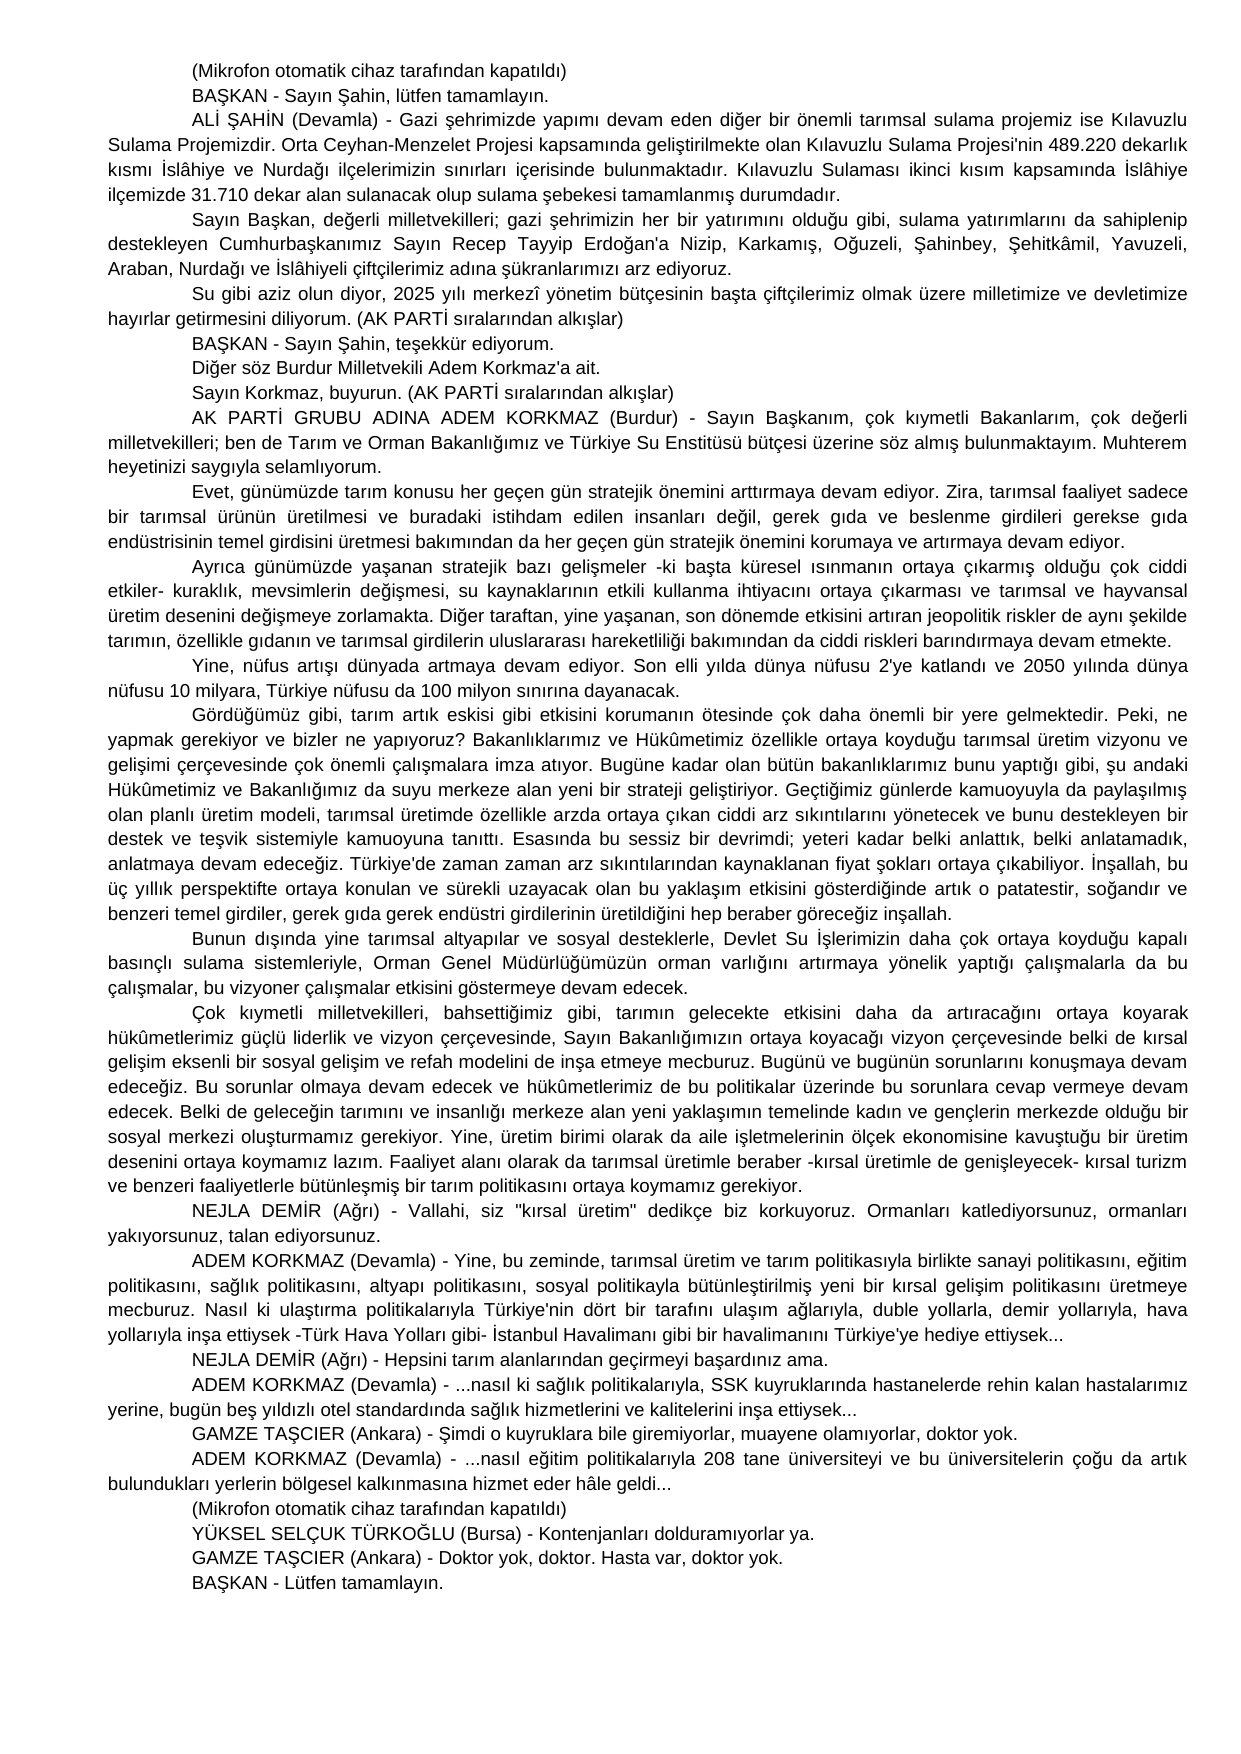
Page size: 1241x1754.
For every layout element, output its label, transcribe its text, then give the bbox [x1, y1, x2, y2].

text NEJLA DEMİR (Ağrı) - Vallahi, siz "kırsal üretim" dedikçe biz korkuyoruz. Ormanları katlediyorsunuz, ormanları yakıyorsunuz, talan ediyorsunuz. [108, 1200, 1189, 1246]
text Sayın Başkan, değerli milletvekilleri; gazi şehrimizin her bir yatırımını olduğu gibi, sulama yatırımlarını da sahiplenip destekleyen Cumhurbaşkanımız Sayın Recep Tayyip Erdoğan'a Nizip, Karkamış, Oğuzeli, Şahinbey, Şehitkâmil, Yavuzeli, Araban, Nurdağı ve İslâhiyeli çiftçilerimiz adına şükranlarımızı arz ediyoruz. [108, 208, 1189, 279]
text ALİ ŞAHİN (Devamla) - Gazi şehrimizde yapımı devam eden diğer bir önemli tarımsal sulama projemiz ise Kılavuzlu Sulama Projemizdir. Orta Ceyhan-Menzelet Projesi kapsamında geliştirilmekte olan Kılavuzlu Sulama Projesi'nin 489.220 dekarlık kısmı İslâhiye ve Nurdağı ilçelerimizin sınırları içerisinde bulunmaktadır. Kılavuzlu Sulaması ikinci kısım kapsamında İslâhiye ilçemizde 31.710 dekar alan sulanacak olup sulama şebekesi tamamlanmış durumdadır. [108, 109, 1189, 205]
text ADEM KORKMAZ (Devamla) - ...nasıl eğitim politikalarıyla 208 tane üniversiteyi ve bu üniversitelerin çoğu da artık bulundukları yerlerin bölgesel kalkınmasına hizmet eder hâle geldi... [108, 1448, 1189, 1494]
text Gördüğümüz gibi, tarım artık eskisi gibi etkisini korumanın ötesinde çok daha önemli bir yere gelmektedir. Peki, ne yapmak gerekiyor ve bizler ne yapıyoruz? Bakanlıklarımız ve Hükûmetimiz özellikle ortaya koyduğu tarımsal üretim vizyonu ve gelişimi çerçevesinde çok önemli çalışmalara imza atıyor. Bugüne kadar olan bütün bakanlıklarımız bunu yaptığı gibi, şu andaki Hükûmetimiz ve Bakanlığımız da suyu merkeze alan yeni bir strateji geliştiriyor. Geçtiğimiz günlerde kamuoyuyla da paylaşılmış olan planlı üretim modeli, tarımsal üretimde özellikle arzda ortaya çıkan ciddi arz sıkıntılarını yönetecek ve bunu destekleyen bir destek ve teşvik sistemiyle kamuoyuna tanıttı. Esasında bu sessiz bir devrimdi; yeteri kadar belki anlattık, belki anlatamadık, anlatmaya devam edeceğiz. Türkiye'de zaman zaman arz sıkıntılarından kaynaklanan fiyat şokları ortaya çıkabiliyor. İnşallah, bu üç yıllık perspektifte ortaya konulan ve sürekli uzayacak olan bu yaklaşım etkisini gösterdiğinde artık o patatestir, soğandır ve benzeri temel girdiler, gerek gıda gerek endüstri girdilerinin üretildiğini hep beraber göreceğiz inşallah. [108, 704, 1189, 924]
text (Mikrofon otomatik cihaz tarafından kapatıldı) [108, 1498, 1189, 1519]
text BAŞKAN - Sayın Şahin, teşekkür ediyorum. [108, 332, 1189, 354]
text ADEM KORKMAZ (Devamla) - Yine, bu zeminde, tarımsal üretim ve tarım politikasıyla birlikte sanayi politikasını, eğitim politikasını, sağlık politikasını, altyapı politikasını, sosyal politikayla bütünleştirilmiş yeni bir kırsal gelişim politikasını üretmeye mecburuz. Nasıl ki ulaştırma politikalarıyla Türkiye'nin dört bir tarafını ulaşım ağlarıyla, duble yollarla, demir yollarıyla, hava yollarıyla inşa ettiysek -Türk Hava Yolları gibi- İstanbul Havalimanı gibi bir havalimanını Türkiye'ye hediye ettiysek... [108, 1250, 1189, 1346]
text NEJLA DEMİR (Ağrı) - Hepsini tarım alanlarından geçirmeyi başardınız ama. [108, 1349, 1189, 1370]
text GAMZE TAŞCIER (Ankara) - Şimdi o kuyruklara bile giremiyorlar, muayene olamıyorlar, doktor yok. [108, 1423, 1189, 1445]
text BAŞKAN - Lütfen tamamlayın. [108, 1572, 1189, 1593]
text YÜKSEL SELÇUK TÜRKOĞLU (Bursa) - Kontenjanları dolduramıyorlar ya. [108, 1522, 1189, 1544]
text Çok kıymetli milletvekilleri, bahsettiğimiz gibi, tarımın gelecekte etkisini daha da artıracağını ortaya koyarak hükûmetlerimiz güçlü liderlik ve vizyon çerçevesinde, Sayın Bakanlığımızın ortaya koyacağı vizyon çerçevesinde belki de kırsal gelişim eksenli bir sosyal gelişim ve refah modelini de inşa etmeye mecburuz. Bugünü ve bugünün sorunlarını konuşmaya devam edeceğiz. Bu sorunlar olmaya devam edecek ve hükûmetlerimiz de bu politikalar üzerinde bu sorunlara cevap vermeye devam edecek. Belki de geleceğin tarımını ve insanlığı merkeze alan yeni yaklaşımın temelinde kadın ve gençlerin merkezde olduğu bir sosyal merkezi oluşturmamız gerekiyor. Yine, üretim birimi olarak da aile işletmelerinin ölçek ekonomisine kavuştuğu bir üretim desenini ortaya koymamız lazım. Faaliyet alanı olarak da tarımsal üretimle beraber -kırsal üretimle de genişleyecek- kırsal turizm ve benzeri faaliyetlerle bütünleşmiş bir tarım politikasını ortaya koymamız gerekiyor. [108, 1002, 1189, 1197]
text Diğer söz Burdur Milletvekili Adem Korkmaz'a ait. [108, 357, 1189, 379]
text GAMZE TAŞCIER (Ankara) - Doktor yok, doktor. Hasta var, doktor yok. [108, 1547, 1189, 1569]
text Yine, nüfus artışı dünyada artmaya devam ediyor. Son elli yılda dünya nüfusu 2'ye katlandı ve 2050 yılında dünya nüfusu 10 milyara, Türkiye nüfusu da 100 milyon sınırına dayanacak. [108, 655, 1189, 701]
text Ayrıca günümüzde yaşanan stratejik bazı gelişmeler -ki başta küresel ısınmanın ortaya çıkarmış olduğu çok ciddi etkiler- kuraklık, mevsimlerin değişmesi, su kaynaklarının etkili kullanma ihtiyacını ortaya çıkarması ve tarımsal ve hayvansal üretim desenini değişmeye zorlamakta. Diğer taraftan, yine yaşanan, son dönemde etkisini artıran jeopolitik riskler de aynı şekilde tarımın, özellikle gıdanın ve tarımsal girdilerin uluslararası hareketliliği bakımından da ciddi riskleri barındırmaya devam etmekte. [108, 556, 1189, 651]
text Sayın Korkmaz, buyurun. (AK PARTİ sıralarından alkışlar) [108, 382, 1189, 403]
text ADEM KORKMAZ (Devamla) - ...nasıl ki sağlık politikalarıyla, SSK kuyruklarında hastanelerde rehin kalan hastalarımız yerine, bugün beş yıldızlı otel standardında sağlık hizmetlerini ve kalitelerini inşa ettiysek... [108, 1374, 1189, 1420]
text BAŞKAN - Sayın Şahin, lütfen tamamlayın. [108, 84, 1189, 106]
text Evet, günümüzde tarım konusu her geçen gün stratejik önemini arttırmaya devam ediyor. Zira, tarımsal faaliyet sadece bir tarımsal ürünün üretilmesi ve buradaki istihdam edilen insanları değil, gerek gıda ve beslenme girdileri gerekse gıda endüstrisinin temel girdisini üretmesi bakımından da her geçen gün stratejik önemini korumaya ve artırmaya devam ediyor. [108, 481, 1189, 552]
text AK PARTİ GRUBU ADINA ADEM KORKMAZ (Burdur) - Sayın Başkanım, çok kıymetli Bakanlarım, çok değerli milletvekilleri; ben de Tarım ve Orman Bakanlığımız ve Türkiye Su Enstitüsü bütçesi üzerine söz almış bulunmaktayım. Muhterem heyetinizi saygıyla selamlıyorum. [108, 407, 1189, 478]
text Su gibi aziz olun diyor, 2025 yılı merkezî yönetim bütçesinin başta çiftçilerimiz olmak üzere milletimize ve devletimize hayırlar getirmesini diliyorum. (AK PARTİ sıralarından alkışlar) [108, 283, 1189, 329]
text (Mikrofon otomatik cihaz tarafından kapatıldı) [108, 60, 1189, 81]
text Bunun dışında yine tarımsal altyapılar ve sosyal desteklerle, Devlet Su İşlerimizin daha çok ortaya koyduğu kapalı basınçlı sulama sistemleriyle, Orman Genel Müdürlüğümüzün orman varlığını artırmaya yönelik yaptığı çalışmalarla da bu çalışmalar, bu vizyoner çalışmalar etkisini göstermeye devam edecek. [108, 927, 1189, 998]
